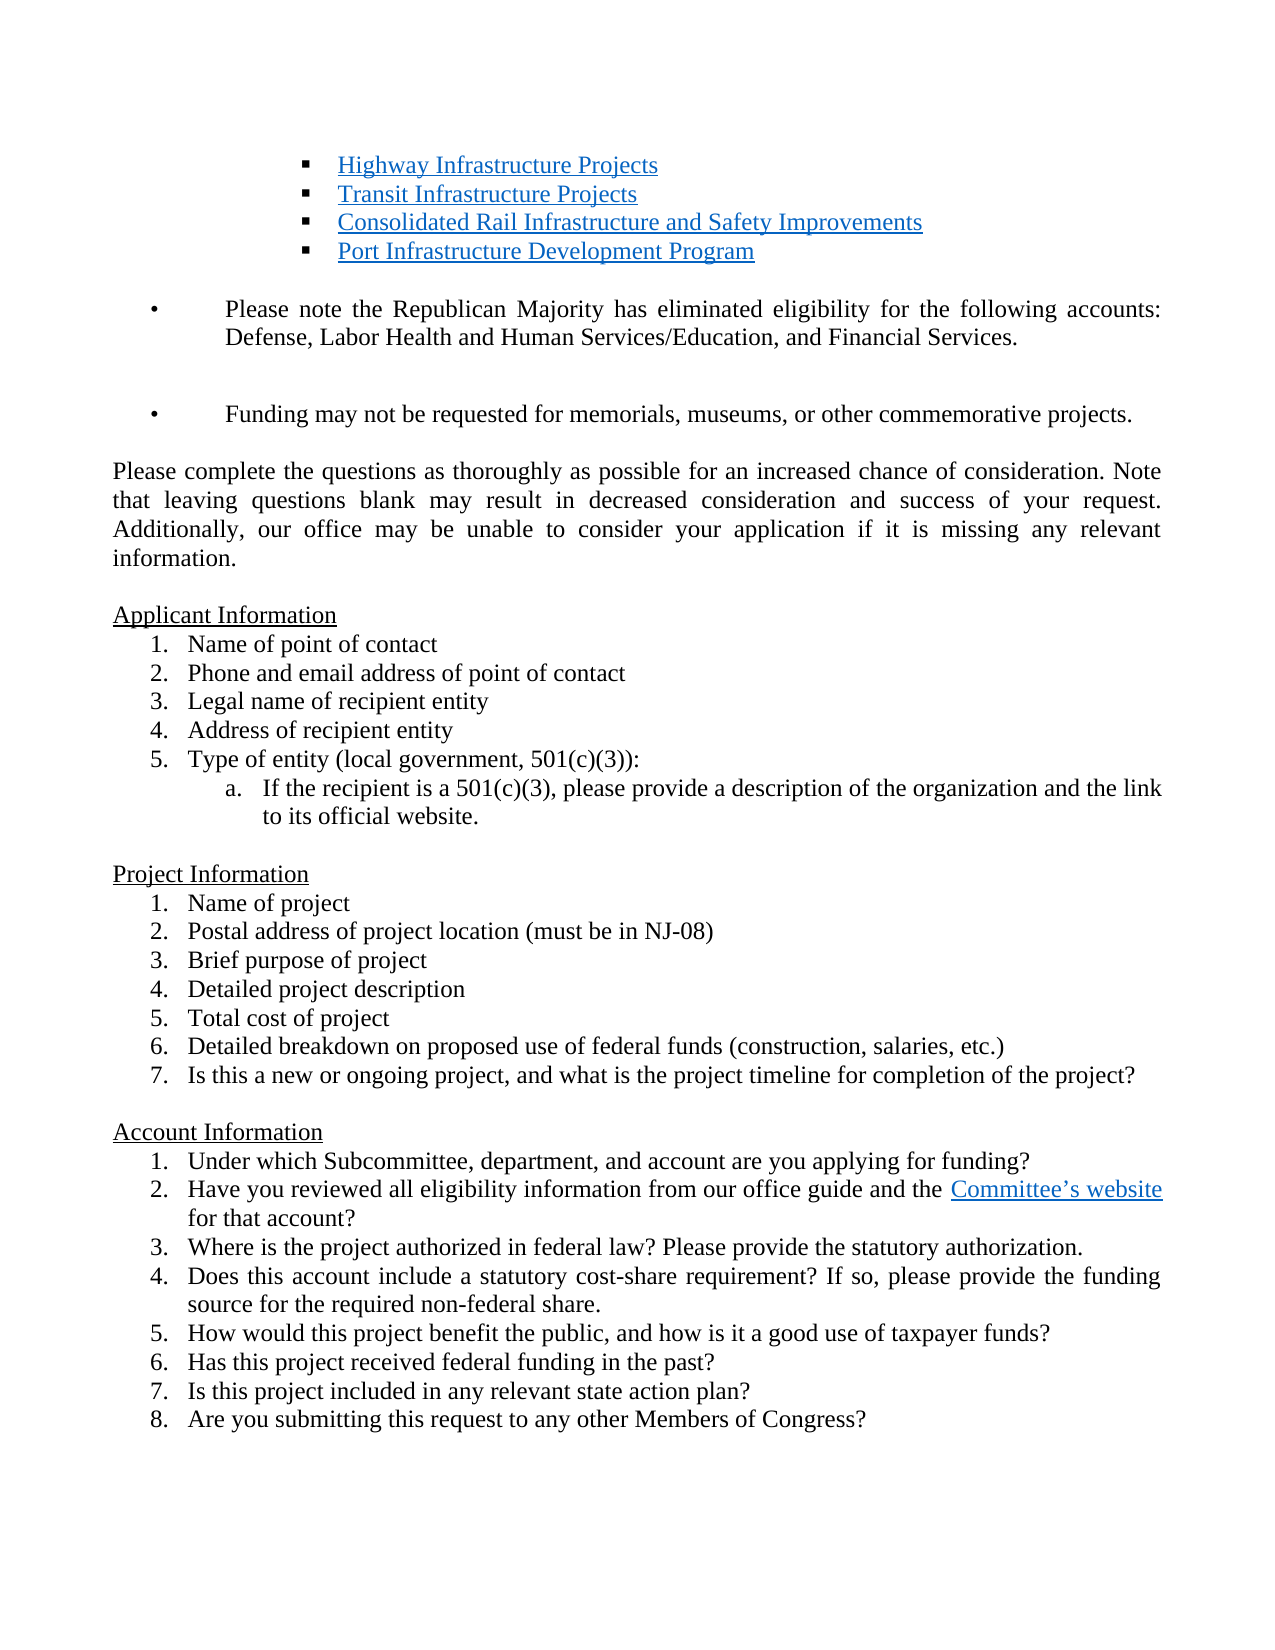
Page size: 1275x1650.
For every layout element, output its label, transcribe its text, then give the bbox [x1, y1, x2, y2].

list Detailed breakdown on proposed use of federal funds (construction, salaries, etc.) [150, 1031, 1162, 1060]
list How would this project benefit the public, and how is it a good use of taxpayer funds? [150, 1318, 1162, 1347]
list If the recipient is a 501(c)(3), please provide a description of the organization and the link to its official website. [225, 773, 1162, 830]
list Brief purpose of project [150, 945, 1162, 974]
text Account Information [112, 1117, 1162, 1146]
list Type of entity (local government, 501(c)(3)): [150, 744, 1162, 773]
list Name of point of contact [150, 629, 1162, 658]
list Is this a new or ongoing project, and what is the project timeline for completion of the project? [150, 1060, 1162, 1089]
list Transit Infrastructure Projects [300, 179, 1162, 207]
list Have you reviewed all eligibility information from our office guide and the Committee’s website for that account? [150, 1174, 1162, 1232]
text Please complete the questions as thoroughly as possible for an increased chance of consideration. Note that leaving questions blank may result in decreased consideration and success of your request. Additionally, our office may be unable to consider your application if it is missing any relevant information. [112, 456, 1162, 571]
list Funding may not be requested for memorials, museums, or other commemorative projects. [150, 399, 1162, 428]
list Are you submitting this request to any other Members of Congress? [150, 1404, 1162, 1433]
list Total cost of project [150, 1003, 1162, 1031]
list Address of recipient entity [150, 715, 1162, 744]
list Postal address of project location (must be in NJ-08) [150, 916, 1162, 945]
list Where is the project authorized in federal law? Please provide the statutory authorization. [150, 1232, 1162, 1261]
list Consolidated Rail Infrastructure and Safety Improvements [300, 207, 1162, 236]
list Does this account include a statutory cost-share requirement? If so, please provide the funding source for the required non-federal share. [150, 1261, 1162, 1318]
text Project Information [112, 859, 1162, 888]
list Port Infrastructure Development Program [300, 236, 1162, 265]
list Legal name of recipient entity [150, 686, 1162, 715]
list Under which Subcommittee, department, and account are you applying for funding? [150, 1146, 1162, 1174]
list Detailed project description [150, 974, 1162, 1003]
text Applicant Information [112, 600, 1162, 629]
list Is this project included in any relevant state action plan? [150, 1376, 1162, 1404]
list Name of project [150, 888, 1162, 916]
list Has this project received federal funding in the past? [150, 1347, 1162, 1376]
list Please note the Republican Majority has eliminated eligibility for the following accounts: Defense, Labor Health and Human Services/Education, and Financial Services. [150, 294, 1162, 351]
list Highway Infrastructure Projects [300, 150, 1162, 179]
list Phone and email address of point of contact [150, 658, 1162, 686]
